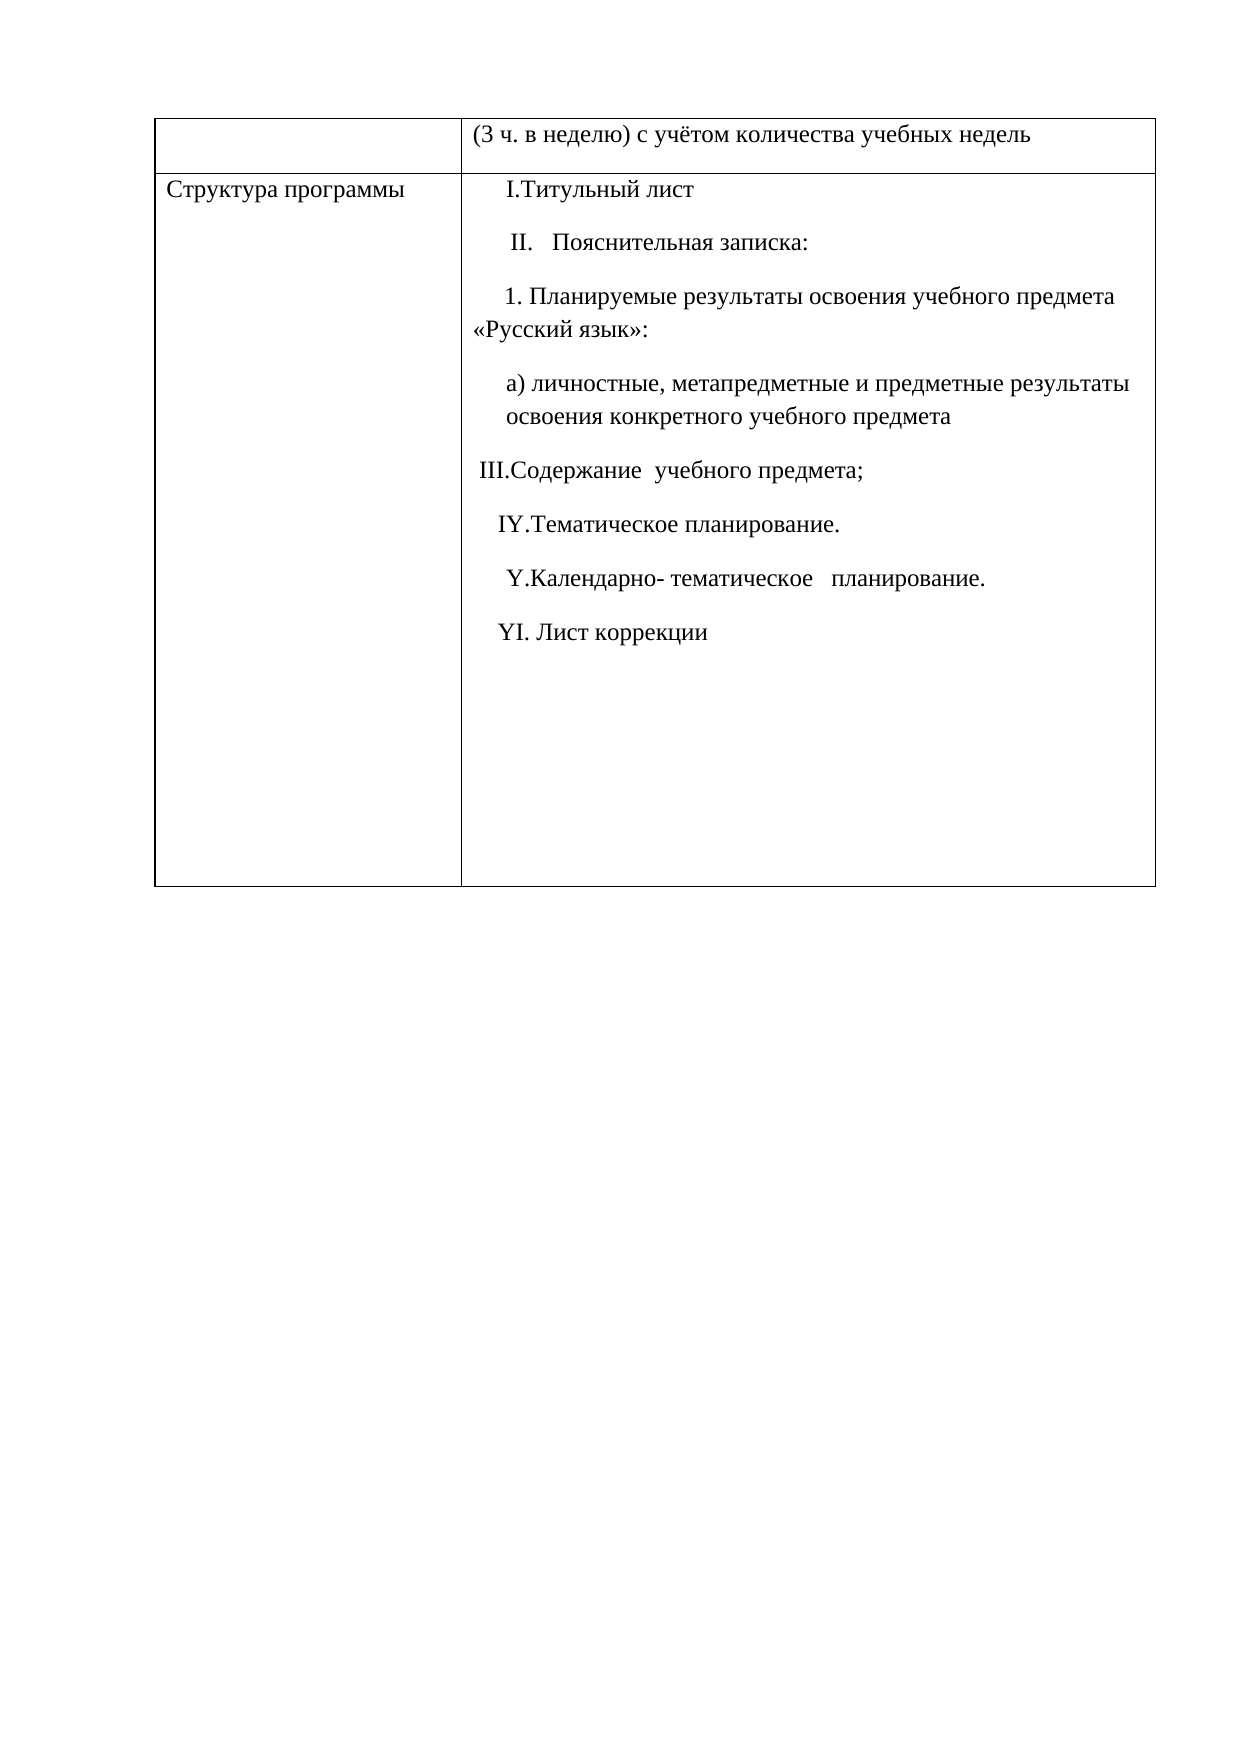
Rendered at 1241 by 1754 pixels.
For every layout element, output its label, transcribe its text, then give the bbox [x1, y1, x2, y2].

table_cell I.Титульный лист II. Пояснительная записка: 1. Планируемые результаты освоения учебного предмета «Русский язык»: а) личностные, метапредметные и предметные результаты освоения конкретного учебного предмета III.Содержание учебного предмета; IY.Тематическое планирование. Y.Календарно- тематическое планирование. YI. Лист коррекции [462, 174, 1155, 886]
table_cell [156, 119, 461, 173]
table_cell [462, 119, 1155, 173]
table_cell Структура программы [156, 174, 461, 886]
